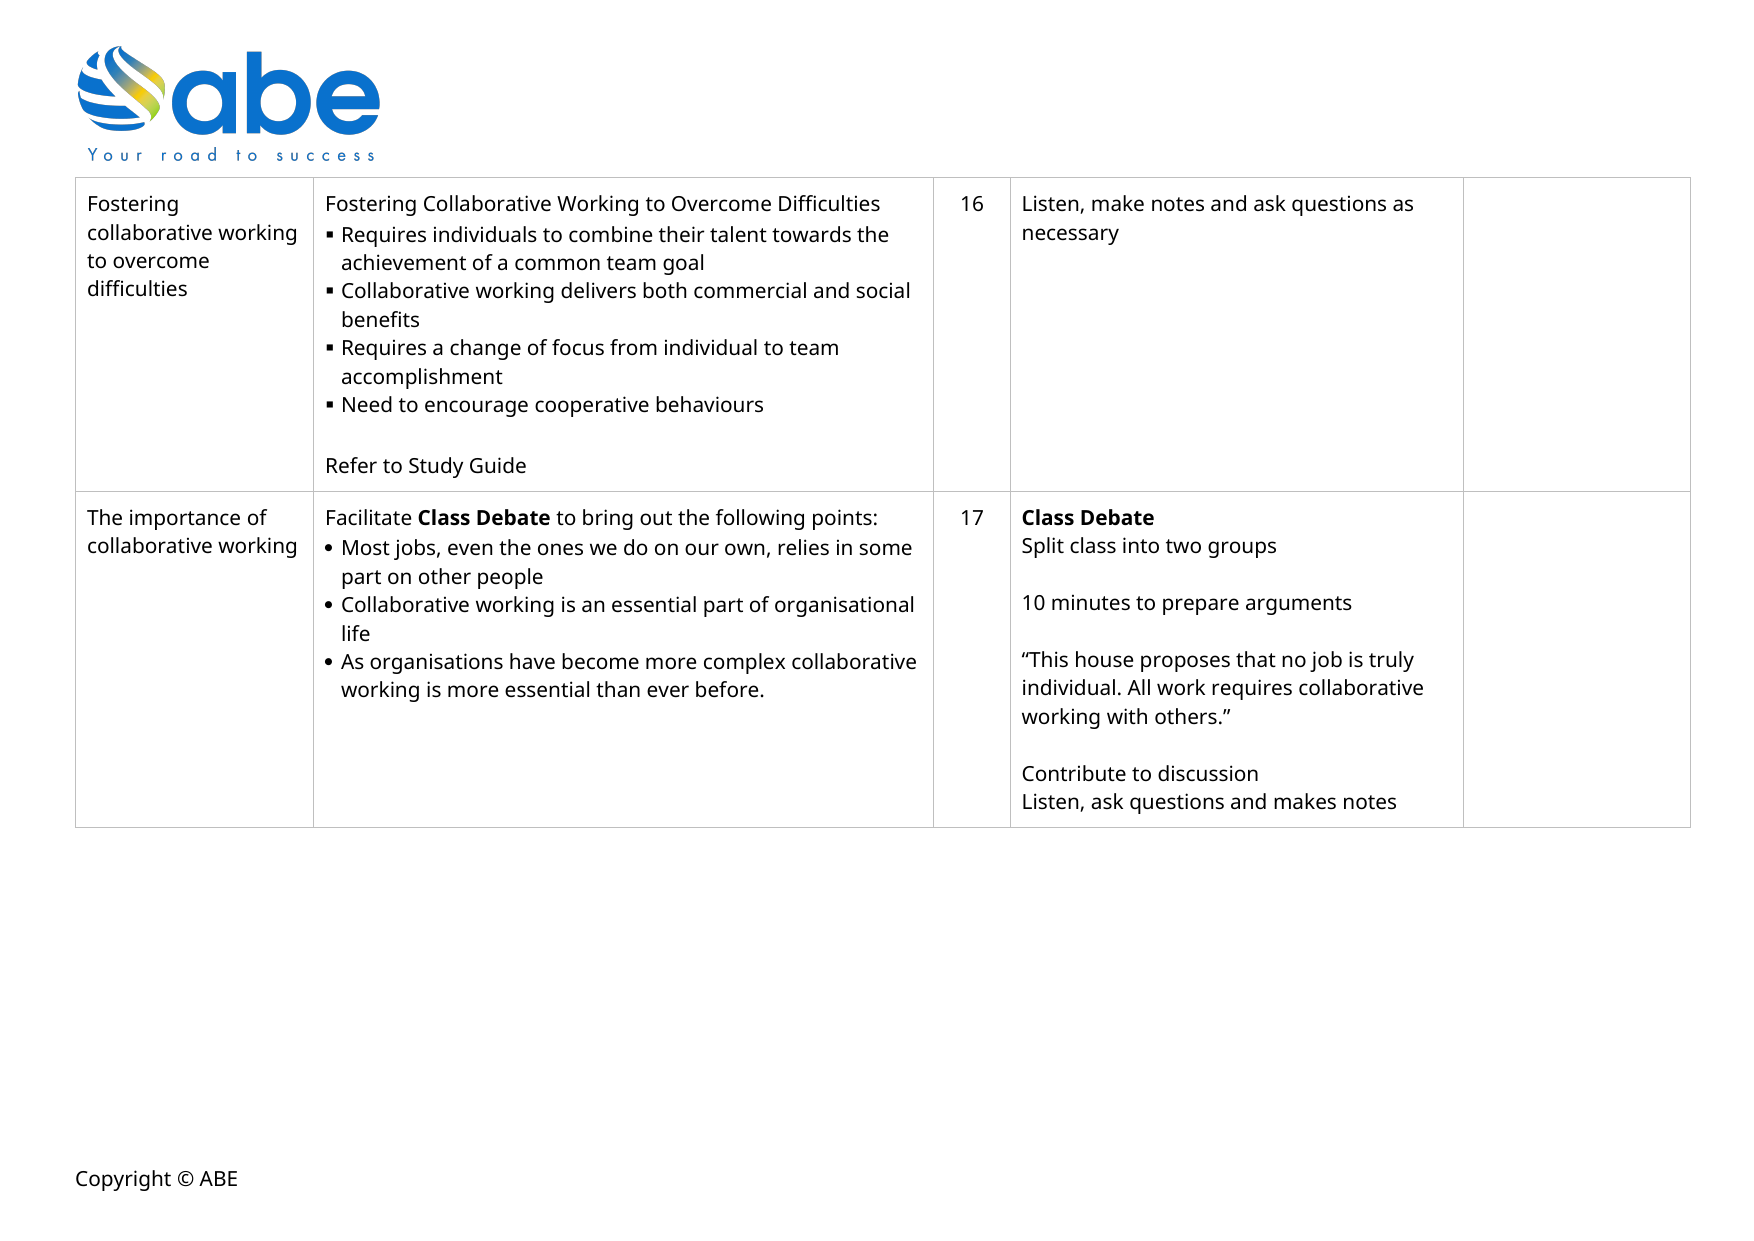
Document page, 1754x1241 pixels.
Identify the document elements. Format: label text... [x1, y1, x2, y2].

table_cell 16 [934, 178, 1010, 491]
table_cell [1464, 492, 1690, 827]
picture [75, 44, 383, 164]
table_cell The importance of collaborative working [76, 492, 313, 827]
table_cell Class Debate Split class into two groups 10 minutes to prepare arguments “This house proposes that no job is truly individual. All work requires collaborative working with others.” Contribute to discussion Listen, ask questions and makes notes [1011, 492, 1463, 827]
table_cell [1464, 178, 1690, 491]
table_cell Fostering Collaborative Working to Overcome Difficulties Requires individuals to combine their talent towards the achievement of a common team goal Collaborative working delivers both commercial and social benefits Requires a change of focus from individual to team accomplishment Need to encourage cooperative behaviours Refer to Study Guide [314, 178, 933, 491]
table_cell Fostering collaborative working to overcome difficulties [76, 178, 313, 491]
table_cell Facilitate Class Debate to bring out the following points: Most jobs, even the ones we do on our own, relies in some part on other people Collaborative working is an essential part of organisational life As organisations have become more complex collaborative working is more essential than ever before. [314, 492, 933, 827]
table_cell Listen, make notes and ask questions as necessary [1011, 178, 1463, 491]
table_cell 17 [934, 492, 1010, 827]
